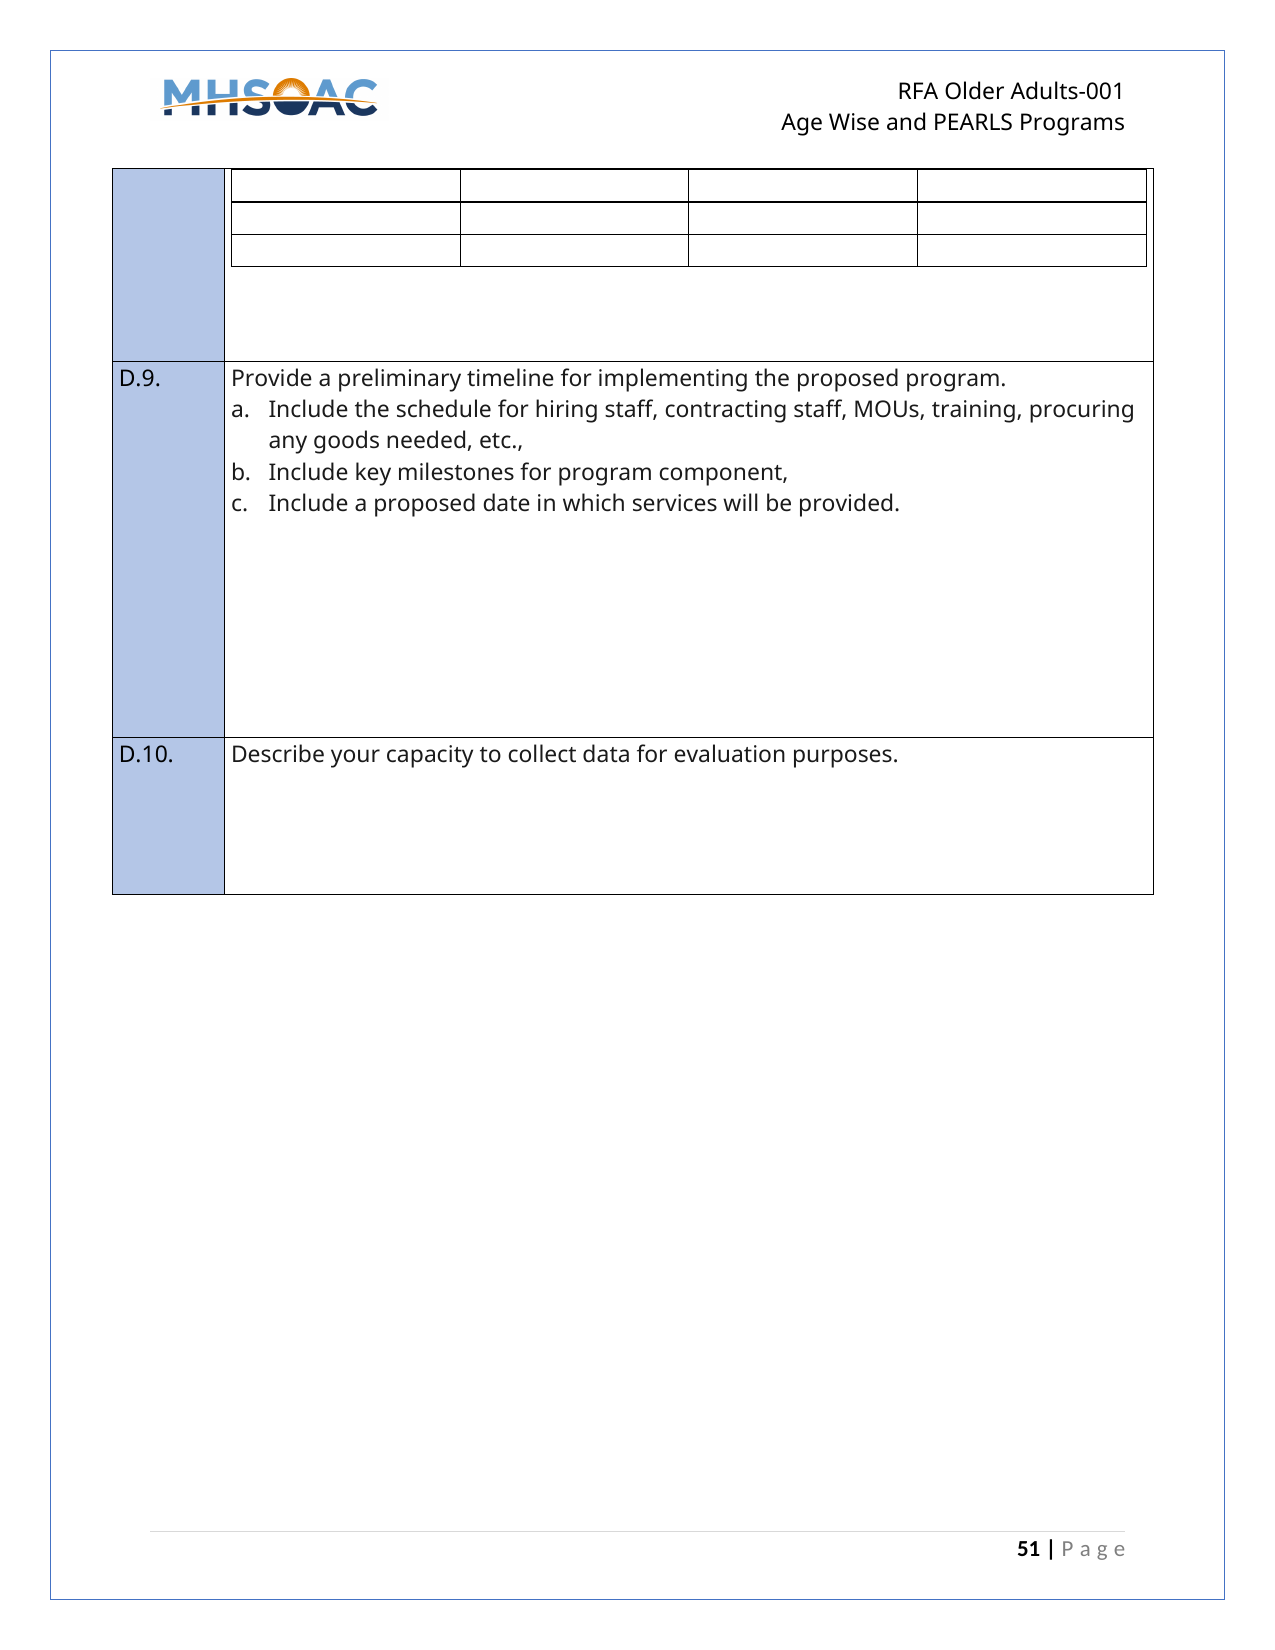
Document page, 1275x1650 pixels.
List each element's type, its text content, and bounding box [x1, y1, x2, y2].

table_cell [225, 169, 1153, 361]
table_cell D.9. [113, 362, 224, 737]
table_cell Describe your capacity to collect data for evaluation purposes. [225, 738, 1153, 894]
picture [150, 78, 389, 121]
table_cell Provide a preliminary timeline for implementing the proposed program. a. Include the schedule for hiring staff, contracting staff, MOUs, training, procuring any goods needed, etc., b. Include key milestones for program component, c. Include a proposed date in which services will be provided. [225, 362, 1153, 737]
table_cell D.8. [113, 169, 224, 361]
table_cell D.10. [113, 738, 224, 894]
